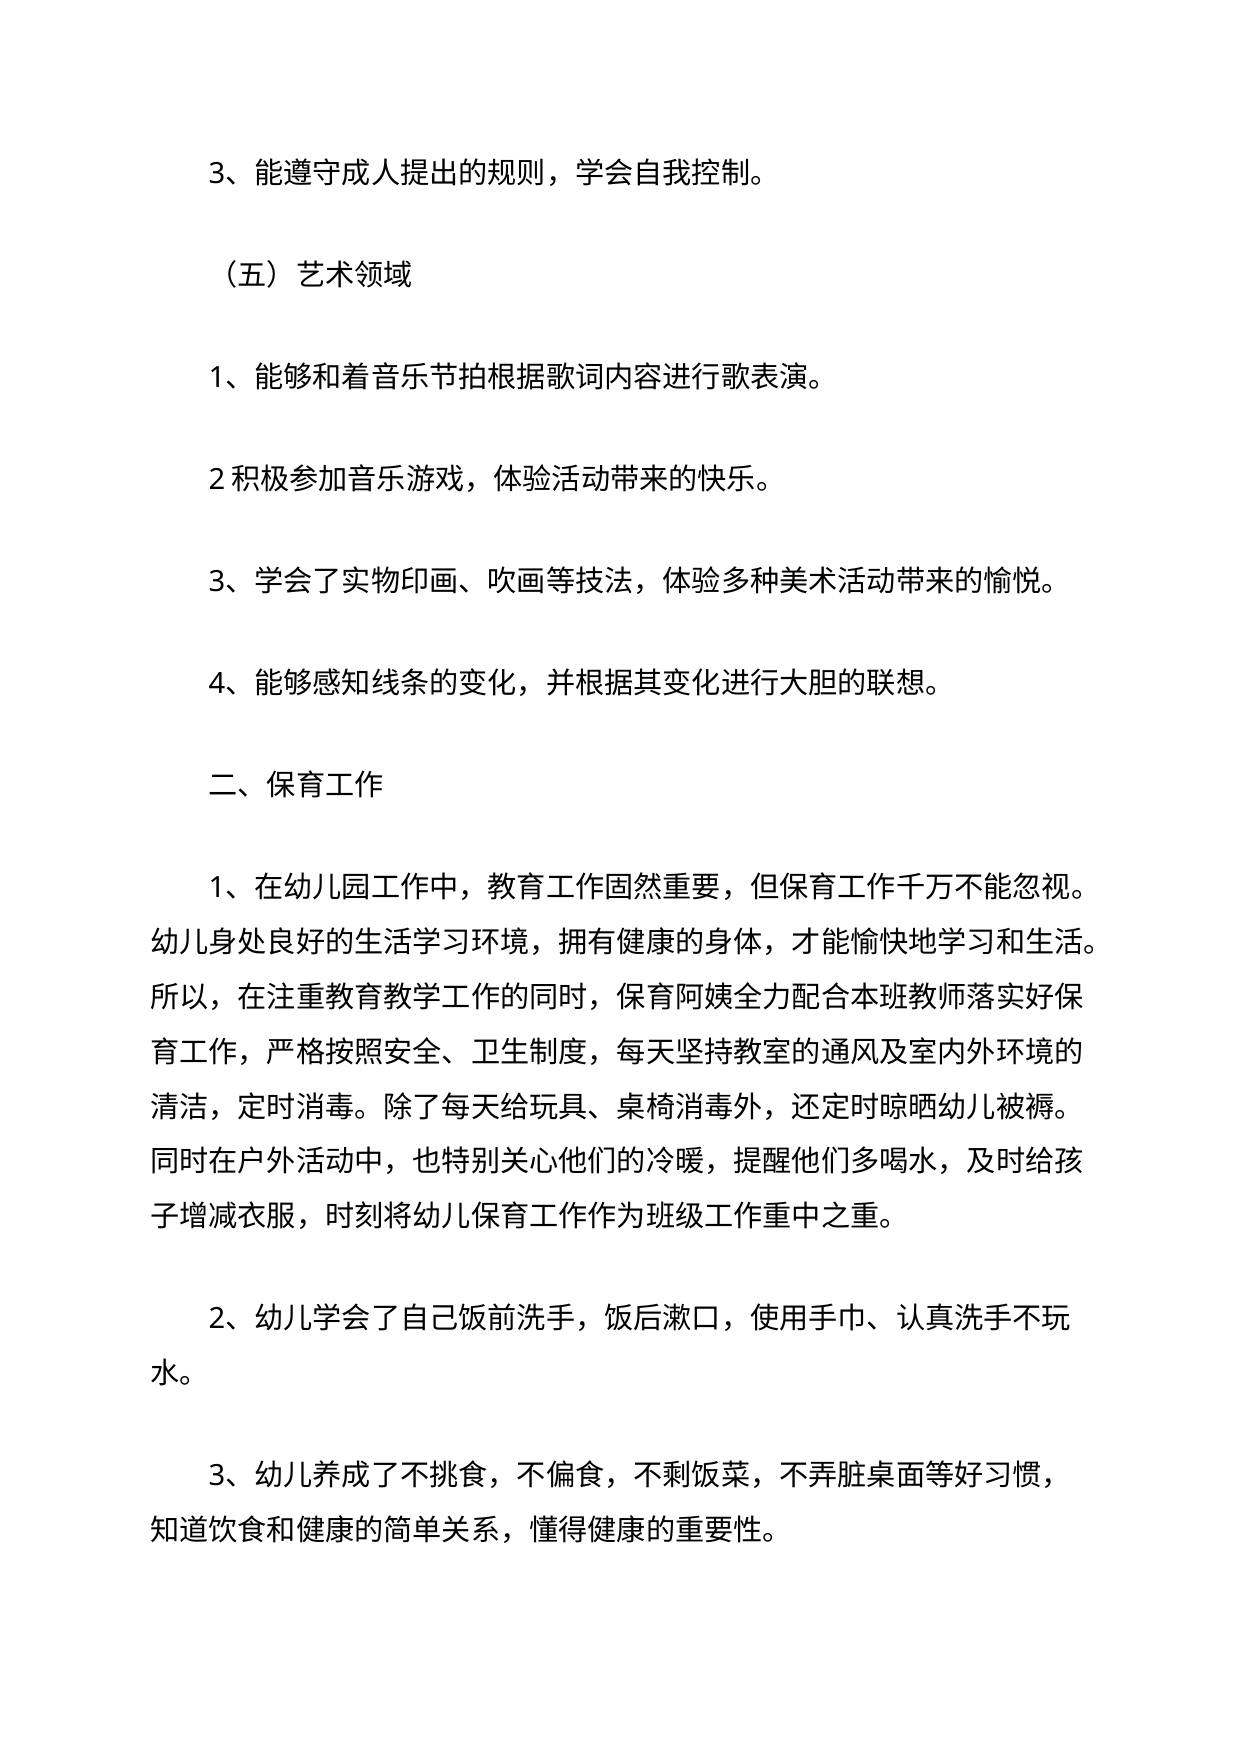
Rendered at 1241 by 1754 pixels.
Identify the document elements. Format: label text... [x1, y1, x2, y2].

text 3、幼儿养成了不挑食，不偏食，不剩饭菜，不弄脏桌面等好习惯，知道饮食和健康的简单关系，懂得健康的重要性。 [150, 1451, 1090, 1549]
text 2、幼儿学会了自己饭前洗手，饭后漱口，使用手巾、认真洗手不玩水。 [150, 1295, 1090, 1392]
text 1、在幼儿园工作中，教育工作固然重要，但保育工作千万不能忽视。幼儿身处良好的生活学习环境，拥有健康的身体，才能愉快地学习和生活。所以，在注重教育教学工作的同时，保育阿姨全力配合本班教师落实好保育工作，严格按照安全、卫生制度，每天坚持教室的通风及室内外环境的清洁，定时消毒。除了每天给玩具、桌椅消毒外，还定时晾晒幼儿被褥。同时在户外活动中，也特别关心他们的冷暖，提醒他们多喝水，及时给孩子增减衣服，时刻将幼儿保育工作作为班级工作重中之重。 [150, 863, 1090, 1235]
text 二、保育工作 [150, 762, 1090, 804]
text 1、能够和着音乐节拍根据歌词内容进行歌表演。 [150, 354, 1090, 396]
text 2积极参加音乐游戏，体验活动带来的快乐。 [150, 456, 1090, 498]
text （五）艺术领域 [150, 252, 1090, 294]
text 3、学会了实物印画、吹画等技法，体验多种美术活动带来的愉悦。 [150, 558, 1090, 600]
text 4、能够感知线条的变化，并根据其变化进行大胆的联想。 [150, 660, 1090, 702]
text 3、能遵守成人提出的规则，学会自我控制。 [150, 150, 1090, 192]
